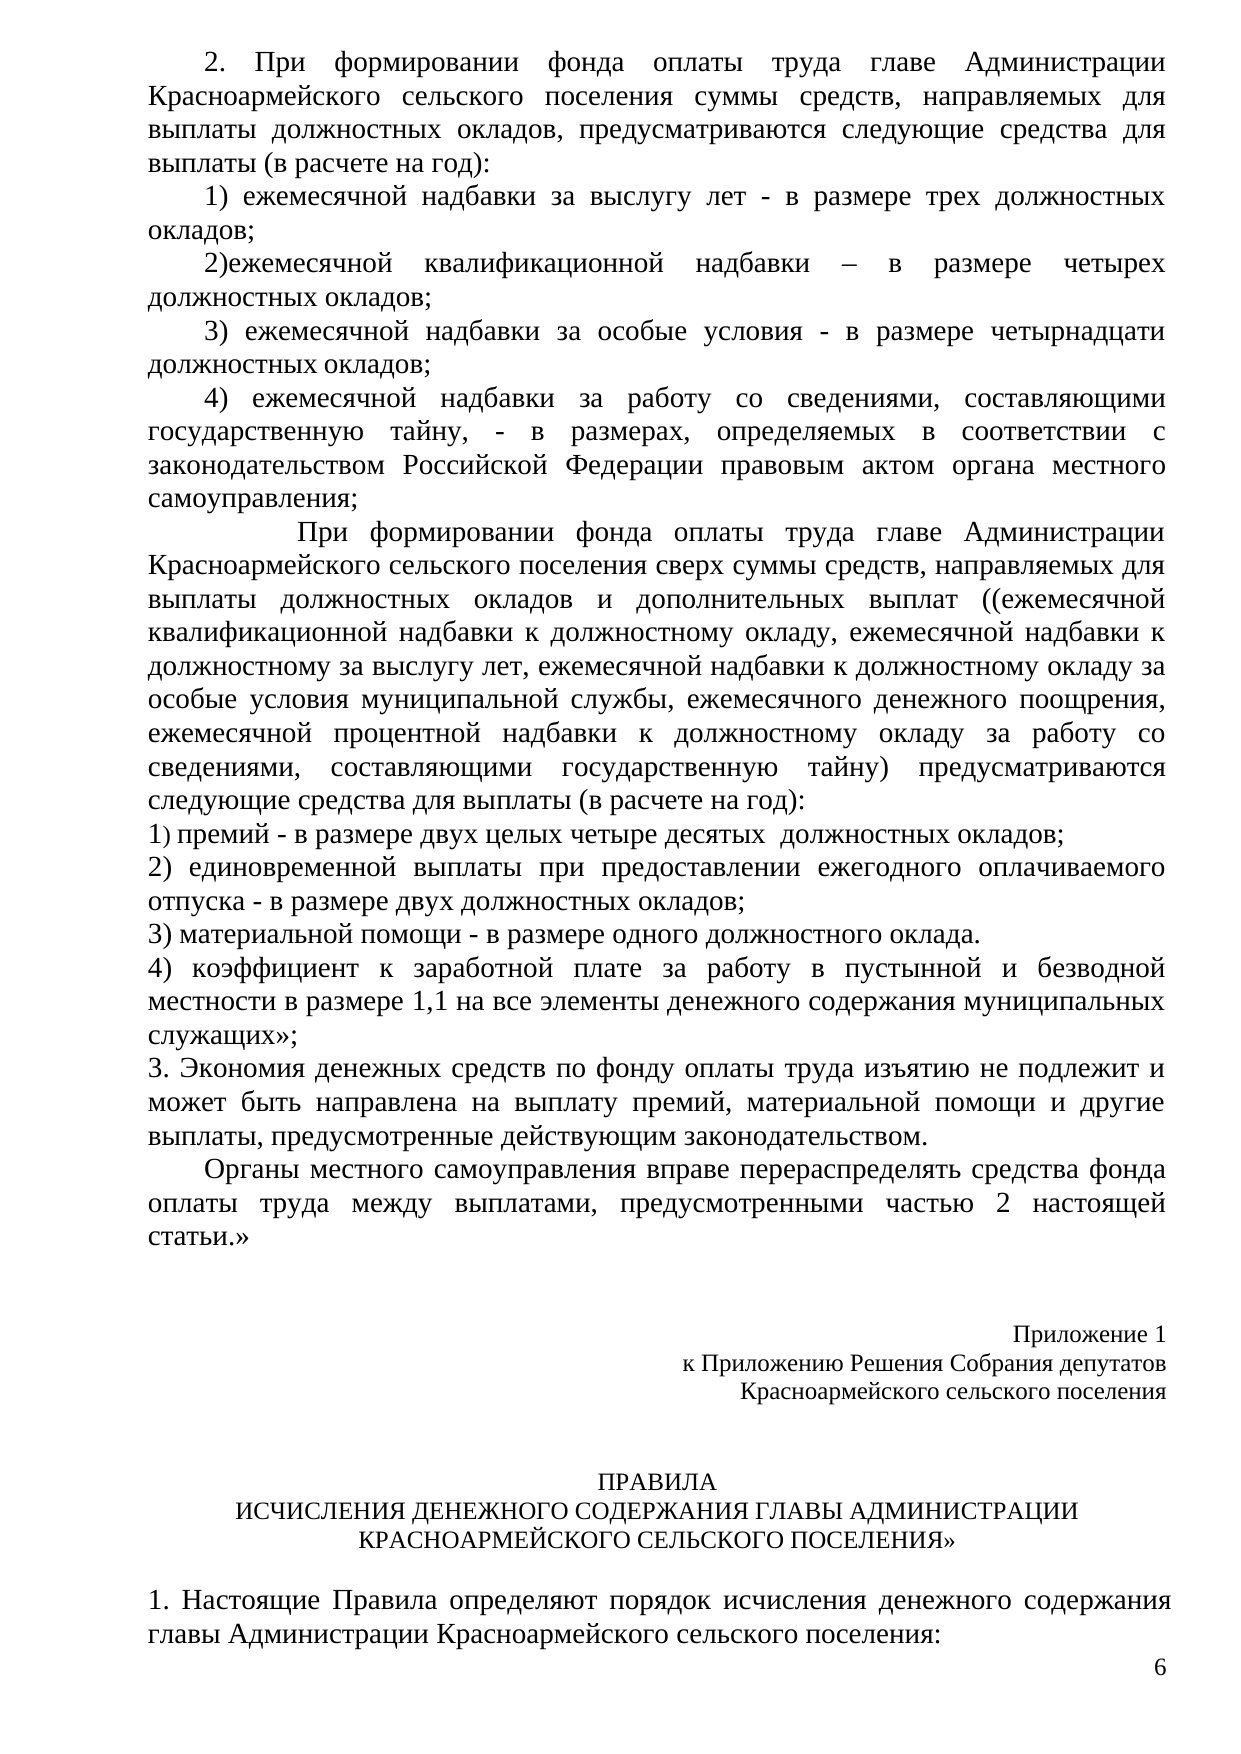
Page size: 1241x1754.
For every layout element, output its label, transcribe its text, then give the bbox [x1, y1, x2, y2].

text Органы местного самоуправления вправе перераспределять средства фонда оплаты труда между выплатами, предусмотренными частью 2 настоящей статьи.» [148, 1151, 1167, 1252]
text 3) ежемесячной надбавки за особые условия - в размере четырнадцати должностных окладов; [148, 313, 1167, 380]
text При формировании фонда оплаты труда главе Администрации Красноармейского сельского поселения сверх суммы средств, направляемых для выплаты должностных окладов и дополнительных выплат ((ежемесячной квалификационной надбавки к должностному окладу, ежемесячной надбавки к должностному за выслугу лет, ежемесячной надбавки к должностному окладу за особые условия муниципальной службы, ежемесячного денежного поощрения, ежемесячной процентной надбавки к должностному окладу за работу со сведениями, составляющими государственную тайну) предусматриваются следующие средства для выплаты (в расчете на год): [148, 514, 1167, 816]
text ПРАВИЛА [148, 1467, 1167, 1496]
text 3) материальной помощи - в размере одного должностного оклада. [148, 916, 1167, 950]
text 3. Экономия денежных средств по фонду оплаты труда изъятию не подлежит и может быть направлена на выплату премий, материальной помощи и другие выплаты, предусмотренные действующим законодательством. [148, 1051, 1167, 1151]
text 4) коэффициент к заработной плате за работу в пустынной и безводной местности в размере 1,1 на все элементы денежного содержания муниципальных служащих»; [148, 950, 1167, 1051]
text 1) премий - в размере двух целых четыре десятых должностных окладов; [148, 816, 1167, 849]
text 2. При формировании фонда оплаты труда главе Администрации Красноармейского сельского поселения суммы средств, направляемых для выплаты должностных окладов, предусматриваются следующие средства для выплаты (в расчете на год): [148, 44, 1167, 178]
text 2)ежемесячной квалификационной надбавки – в размере четырех должностных окладов; [148, 246, 1167, 313]
text 4) ежемесячной надбавки за работу со сведениями, составляющими государственную тайну, - в размерах, определяемых в соответствии с законодательством Российской Федерации правовым актом органа местного самоуправления; [148, 380, 1167, 514]
text Приложение 1 [148, 1319, 1167, 1348]
text 2) единовременной выплаты при предоставлении ежегодного оплачиваемого отпуска - в размере двух должностных окладов; [148, 849, 1167, 916]
text 1) ежемесячной надбавки за выслугу лет - в размере трех должностных окладов; [148, 178, 1167, 246]
text к Приложению Решения Собрания депутатов [148, 1348, 1167, 1376]
text ИСЧИСЛЕНИЯ ДЕНЕЖНОГО СОДЕРЖАНИЯ ГЛАВЫ АДМИНИСТРАЦИИ КРАСНОАРМЕЙСКОГО СЕЛЬСКОГО ПОСЕЛЕНИЯ» [148, 1496, 1167, 1554]
text 1. Настоящие Правила определяют порядок исчисления денежного содержания главы Администрации Красноармейского сельского поселения: [148, 1582, 1172, 1649]
text Красноармейского сельского поселения [148, 1376, 1167, 1405]
